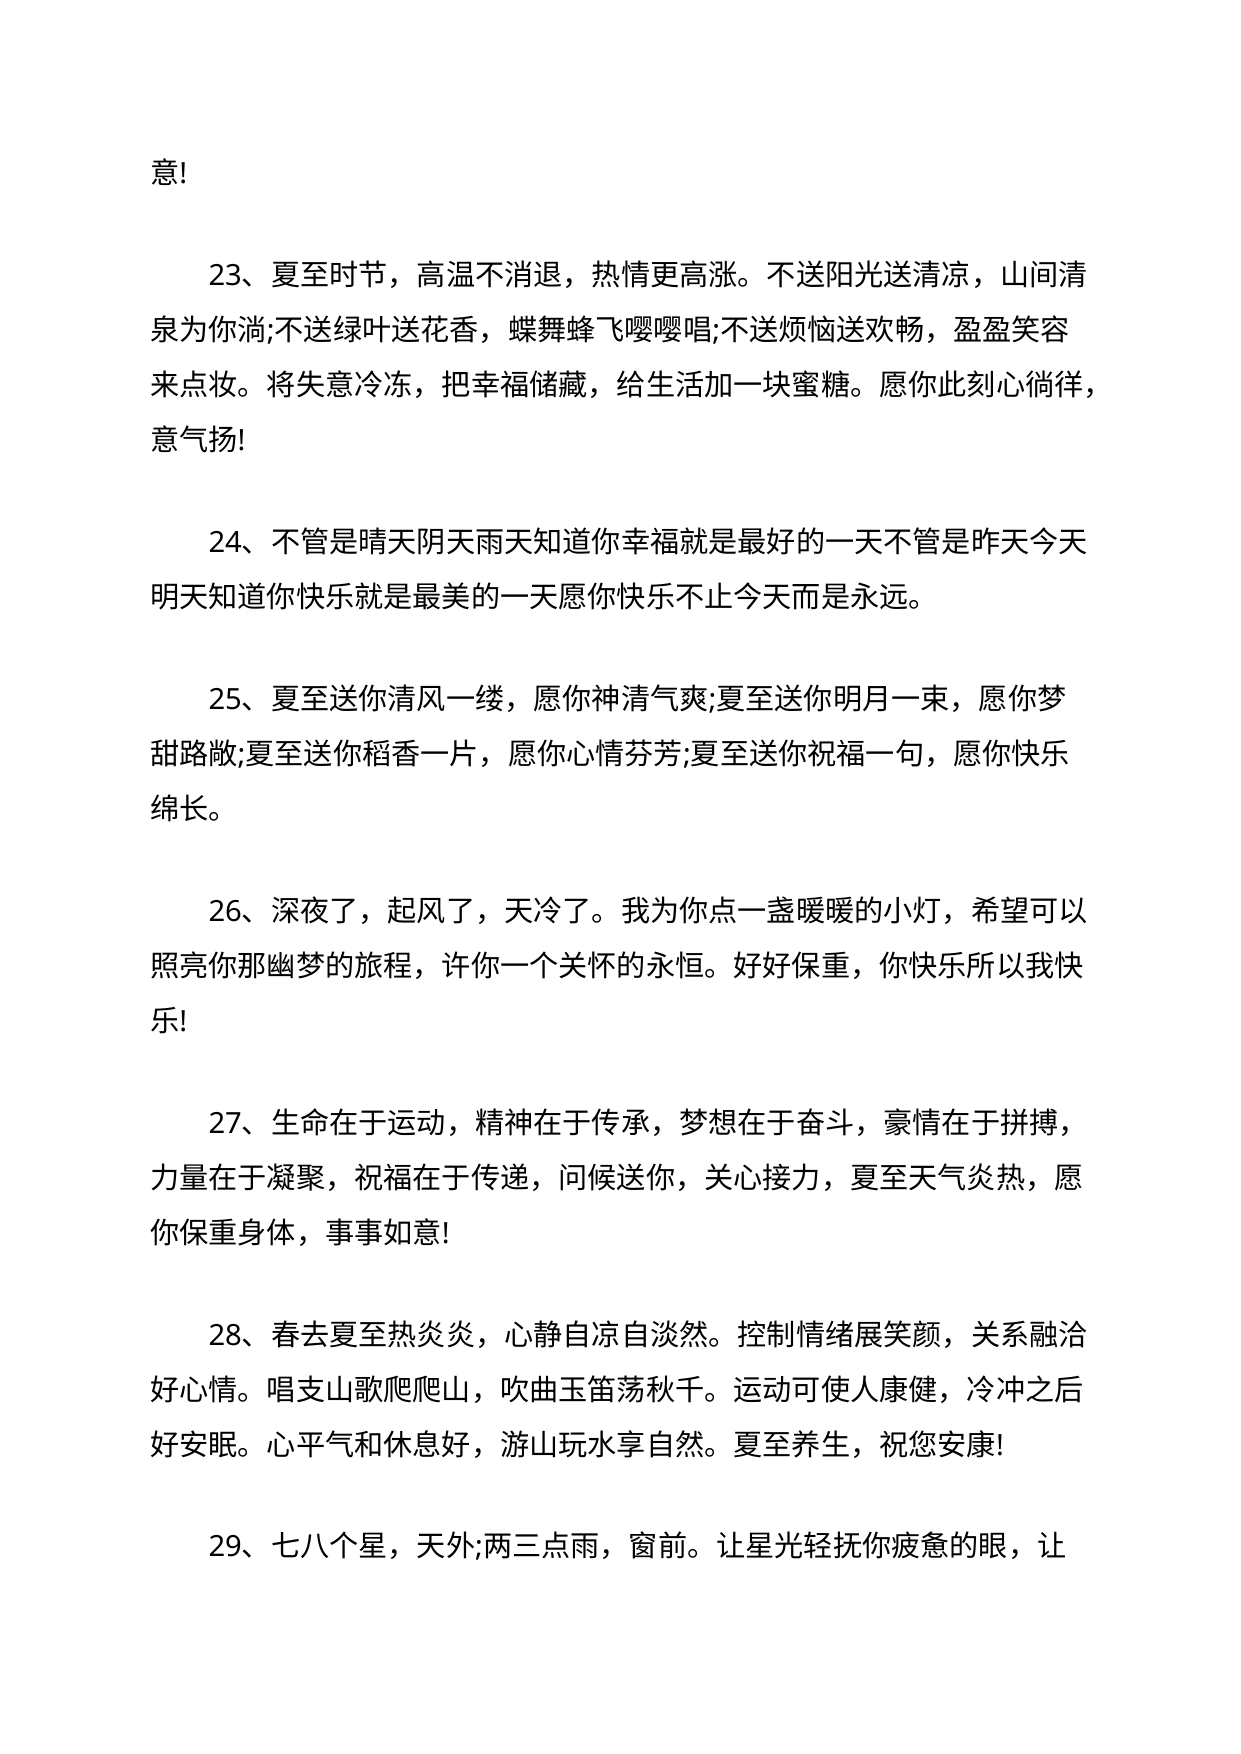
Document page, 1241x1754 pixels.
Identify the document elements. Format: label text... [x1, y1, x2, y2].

text 28、春去夏至热炎炎，心静自凉自淡然。控制情绪展笑颜，关系融洽好心情。唱支山歌爬爬山，吹曲玉笛荡秋千。运动可使人康健，冷冲之后好安眠。心平气和休息好，游山玩水享自然。夏至养生，祝您安康! [150, 1311, 1090, 1463]
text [150, 150, 1090, 192]
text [150, 1523, 1090, 1565]
text 27、生命在于运动，精神在于传承，梦想在于奋斗，豪情在于拼搏，力量在于凝聚，祝福在于传递，问候送你，关心接力，夏至天气炎热，愿你保重身体，事事如意! [150, 1099, 1090, 1252]
text 24、不管是晴天阴天雨天知道你幸福就是最好的一天不管是昨天今天明天知道你快乐就是最美的一天愿你快乐不止今天而是永远。 [150, 519, 1090, 616]
text 23、夏至时节，高温不消退，热情更高涨。不送阳光送清凉，山间清泉为你淌;不送绿叶送花香，蝶舞蜂飞嘤嘤唱;不送烦恼送欢畅，盈盈笑容来点妆。将失意冷冻，把幸福储藏，给生活加一块蜜糖。愿你此刻心徜徉，意气扬! [150, 252, 1090, 459]
text 26、深夜了，起风了，天冷了。我为你点一盏暖暖的小灯，希望可以照亮你那幽梦的旅程，许你一个关怀的永恒。好好保重，你快乐所以我快乐! [150, 887, 1090, 1040]
text 25、夏至送你清风一缕，愿你神清气爽;夏至送你明月一束，愿你梦甜路敞;夏至送你稻香一片，愿你心情芬芳;夏至送你祝福一句，愿你快乐绵长。 [150, 676, 1090, 828]
